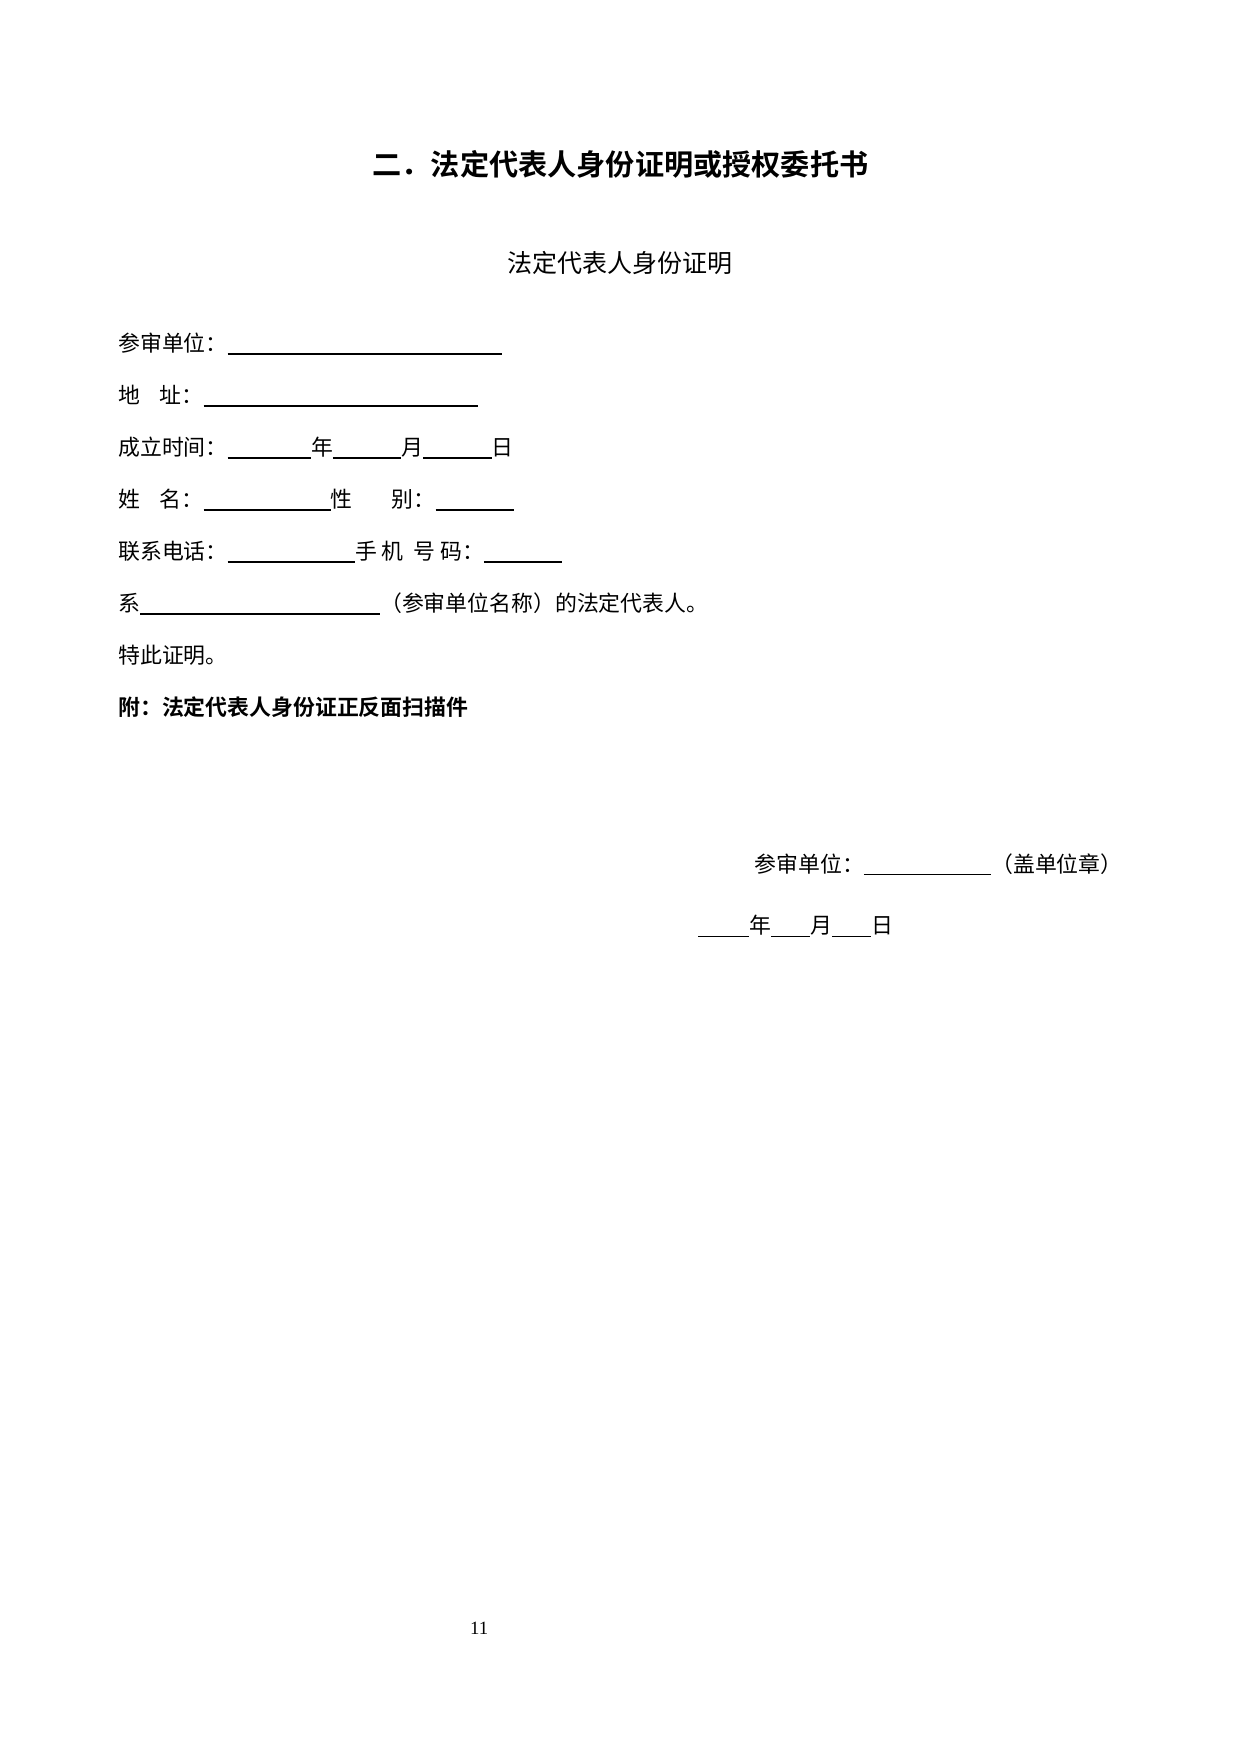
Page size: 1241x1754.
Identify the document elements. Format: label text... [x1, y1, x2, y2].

text 法定代表人身份证明 [118, 243, 1122, 280]
text 姓 名： 性 别： [118, 466, 1122, 518]
text 参审单位： [118, 309, 1122, 362]
text 特此证明。 [118, 622, 1122, 674]
text 成立时间： 年 月 日 [118, 414, 1122, 466]
text 地 址： [118, 362, 1122, 414]
subtitle 二．法定代表人身份证明或授权委托书 [118, 138, 1122, 184]
text 附：法定代表人身份证正反面扫描件 [118, 674, 1122, 726]
text 年 月 日 [118, 889, 1122, 945]
text 参审单位： （盖单位章） [118, 830, 1122, 882]
text 系 （参审单位名称）的法定代表人。 [118, 570, 1122, 622]
text 联系电话： 手 机 号 码： [118, 518, 1122, 570]
